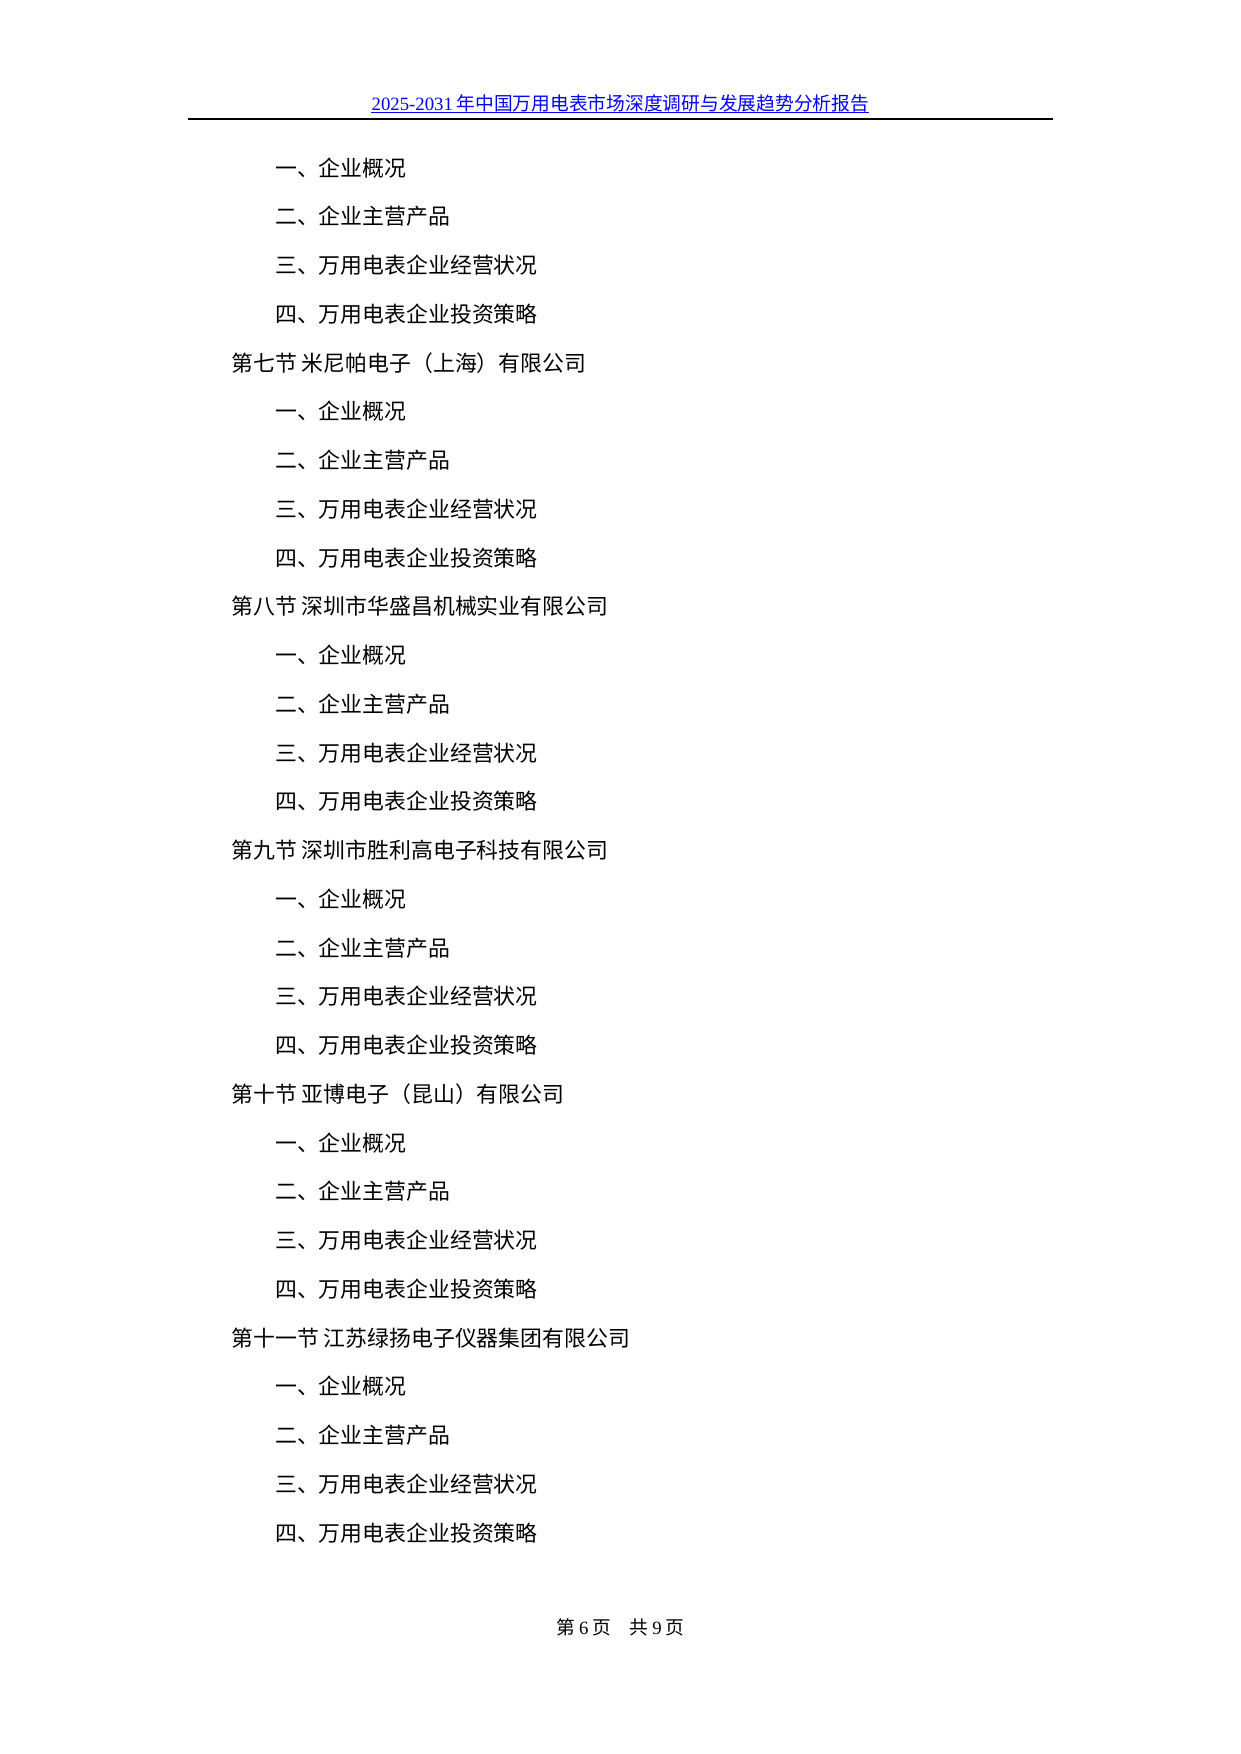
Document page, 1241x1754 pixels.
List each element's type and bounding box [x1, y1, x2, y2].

text [187, 150, 1053, 1548]
